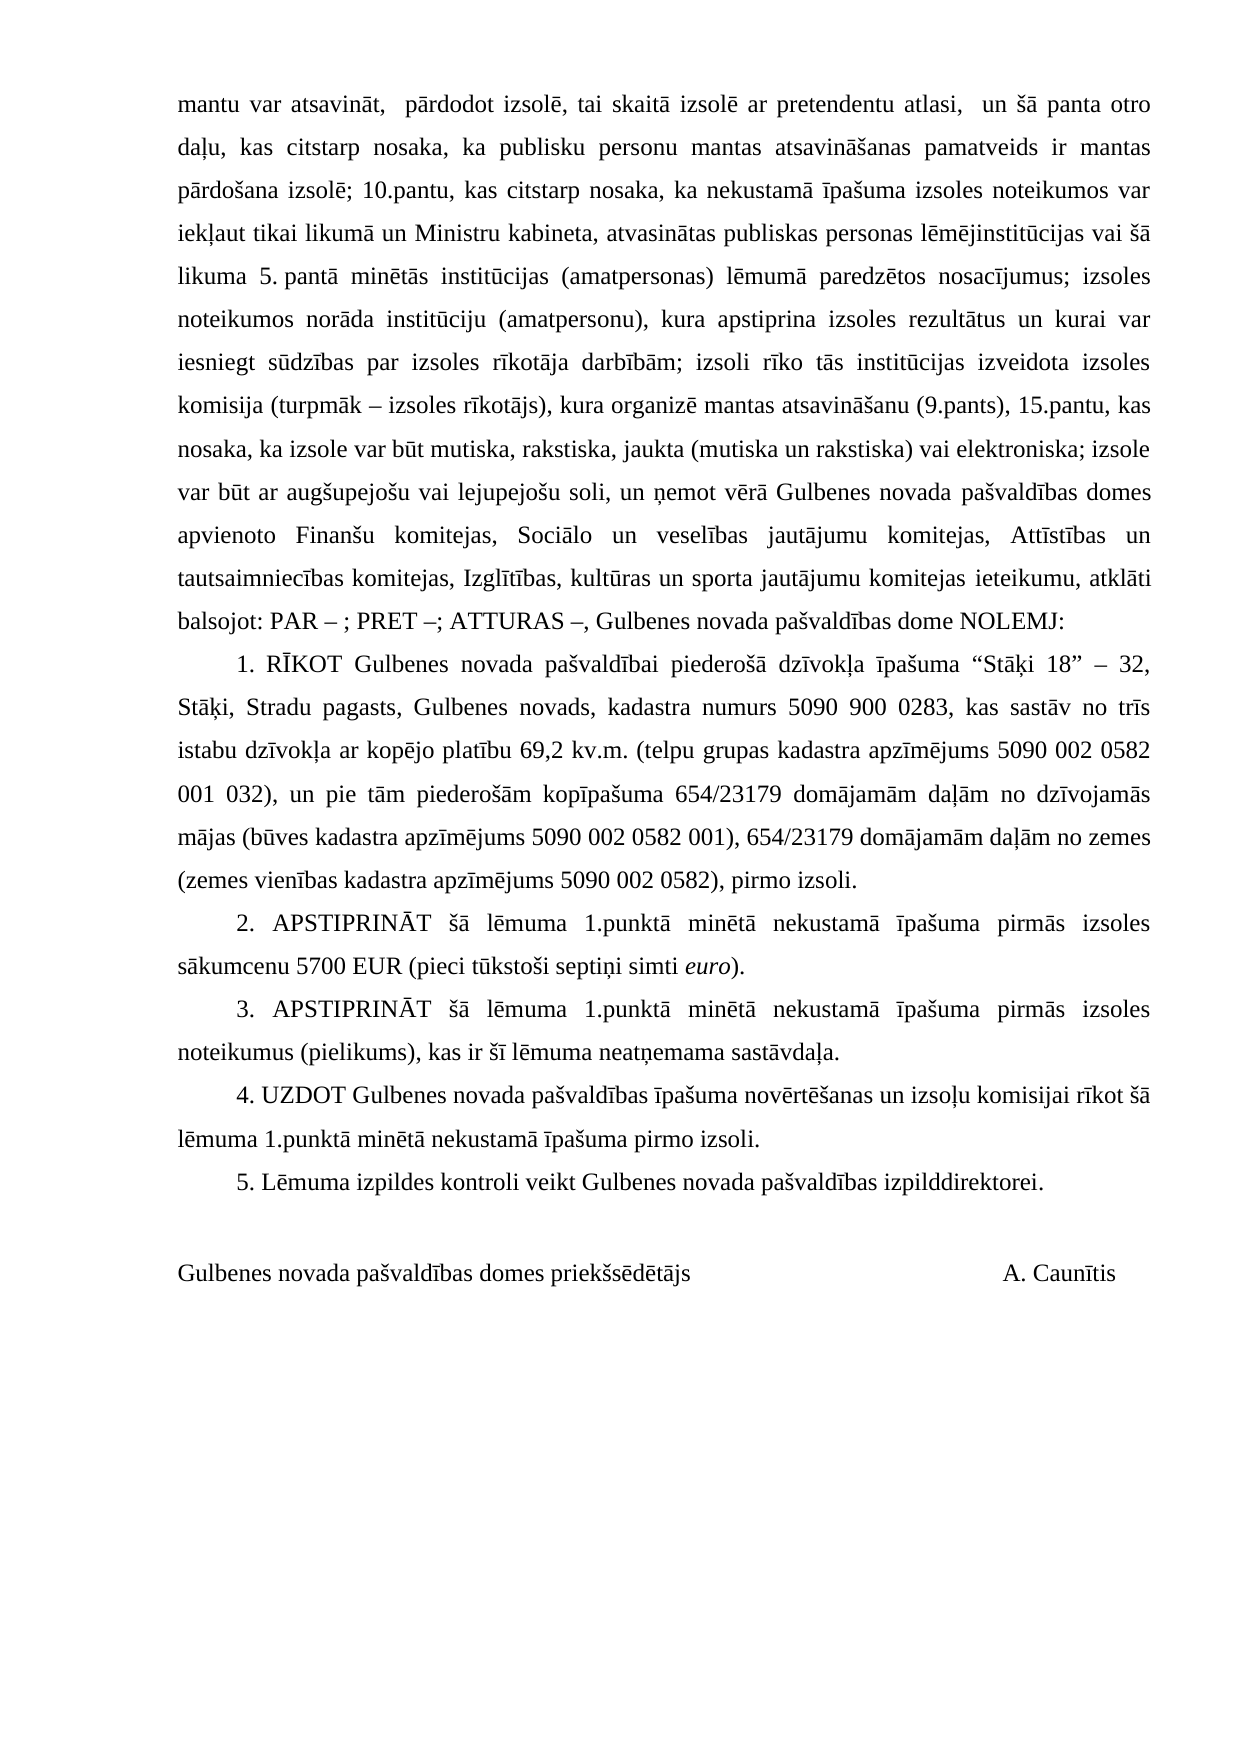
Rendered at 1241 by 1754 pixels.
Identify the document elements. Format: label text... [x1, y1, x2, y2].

text Gulbenes novada pašvaldības domes priekšsēdētājs A. Caunītis [177, 1258, 1152, 1286]
text 4. UZDOT Gulbenes novada pašvaldības īpašuma novērtēšanas un izsoļu komisijai rīkot šā lēmuma 1.punktā minētā nekustamā īpašuma pirmo izsoli. [177, 1081, 1152, 1152]
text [177, 89, 1152, 635]
text 2. APSTIPRINĀT šā lēmuma 1.punktā minētā nekustamā īpašuma pirmās izsoles sākumcenu 5700 EUR (pieci tūkstoši septiņi simti euro). [177, 908, 1152, 980]
text 5. Lēmuma izpildes kontroli veikt Gulbenes novada pašvaldības izpilddirektorei. [177, 1167, 1152, 1196]
list RĪKOT Gulbenes novada pašvaldībai piederošā dzīvokļa īpašuma “Stāķi 18” – 32, Stāķi, Stradu pagasts, Gulbenes novads, kadastra numurs 5090 900 0283, kas sastāv no trīs istabu dzīvokļa ar kopējo platību 69,2 kv.m. (telpu grupas kadastra apzīmējums 5090 002 0582 001 032), un pie tām piederošām kopīpašuma 654/23179 domājamām daļām no dzīvojamās mājas (būves kadastra apzīmējums 5090 002 0582 001), 654/23179 domājamām daļām no zemes (zemes vienības kadastra apzīmējums 5090 002 0582), pirmo izsoli. [177, 649, 1152, 894]
text 3. APSTIPRINĀT šā lēmuma 1.punktā minētā nekustamā īpašuma pirmās izsoles noteikumus (pielikums), kas ir šī lēmuma neatņemama sastāvdaļa. [177, 994, 1152, 1066]
